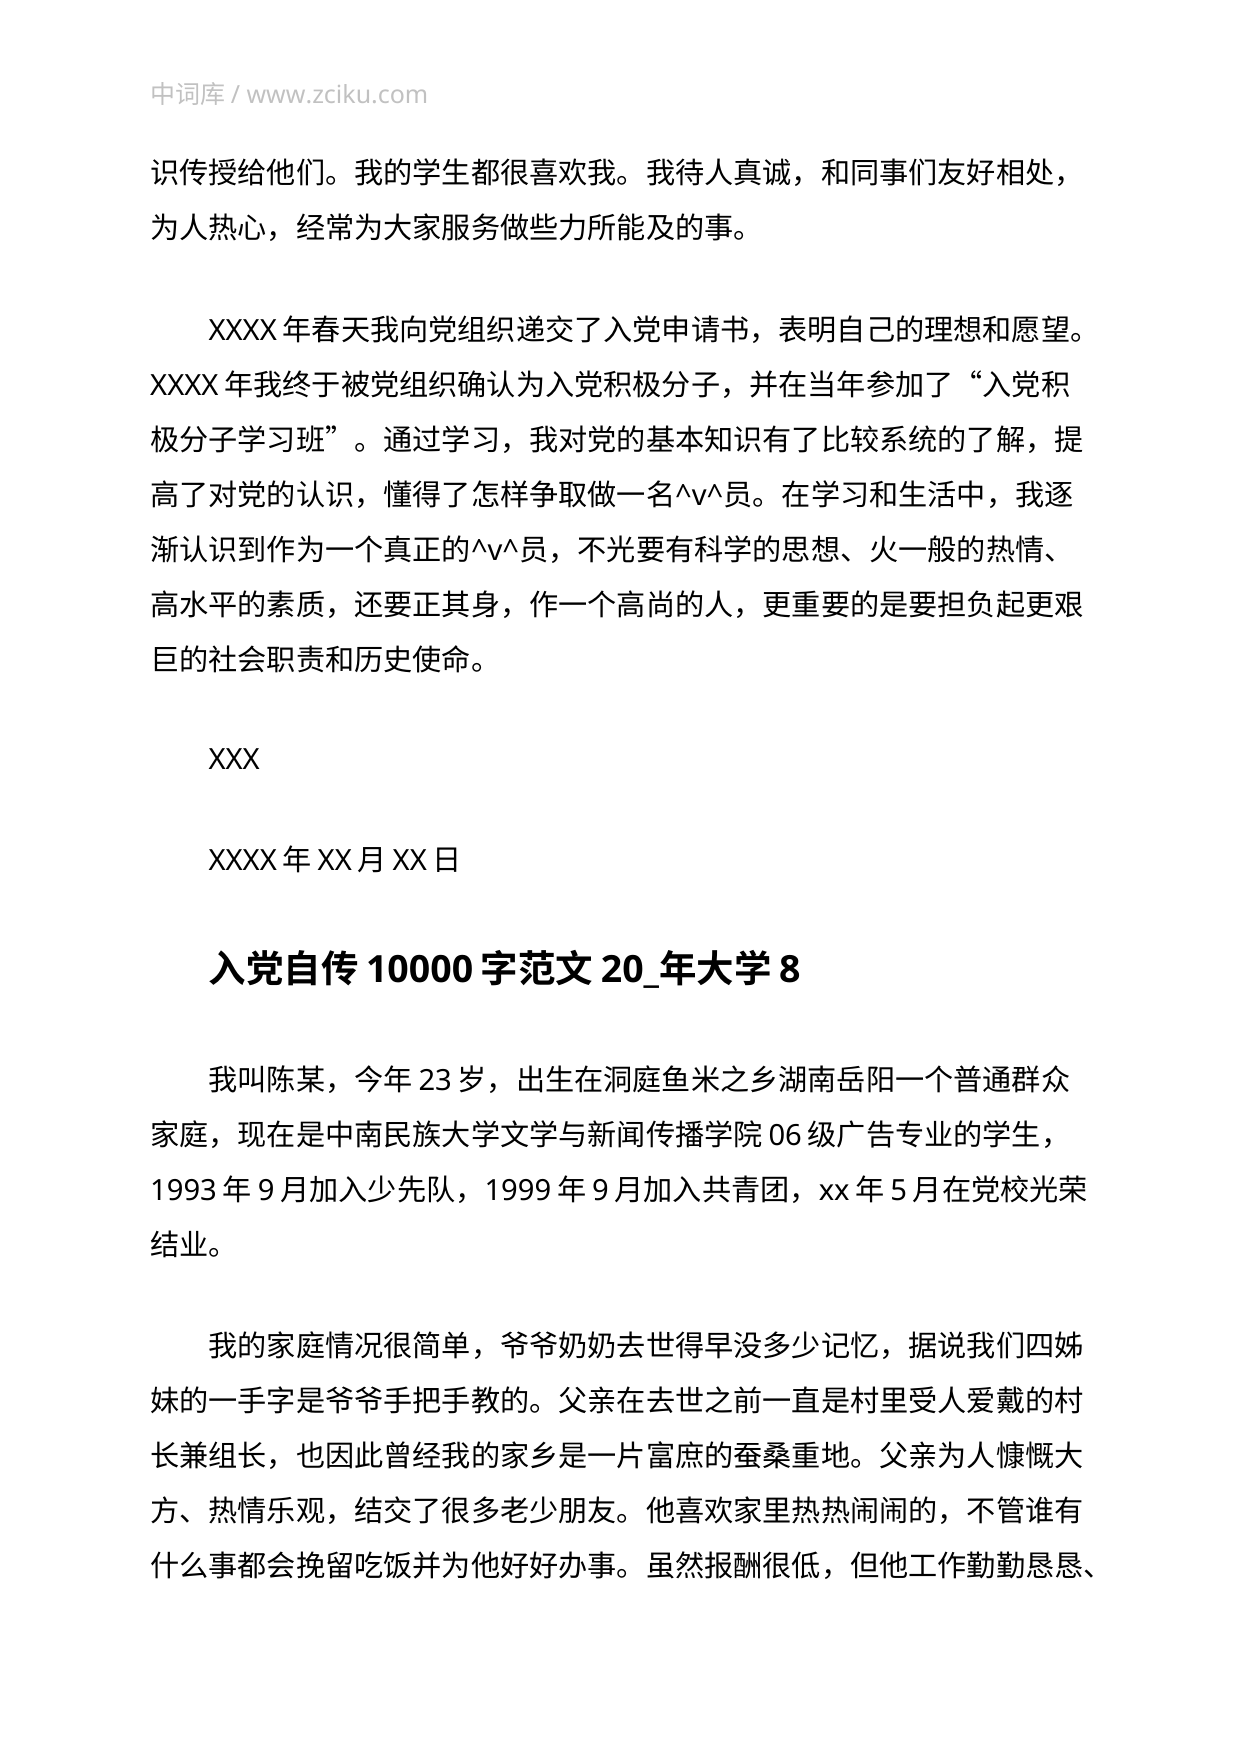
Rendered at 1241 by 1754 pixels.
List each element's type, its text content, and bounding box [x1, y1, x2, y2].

text 我叫陈某，今年23岁，出生在洞庭鱼米之乡湖南岳阳一个普通群众家庭，现在是中南民族大学文学与新闻传播学院06级广告专业的学生，1993年9月加入少先队，1999年9月加入共青团，xx年5月在党校光荣结业。 [150, 1056, 1090, 1263]
text XXXX年XX月XX日 [150, 837, 1090, 879]
text XXXX年春天我向党组织递交了入党申请书，表明自己的理想和愿望。XXXX年我终于被党组织确认为入党积极分子，并在当年参加了“入党积极分子学习班”。通过学习，我对党的基本知识有了比较系统的了解，提高了对党的认识，懂得了怎样争取做一名^v^员。在学习和生活中，我逐渐认识到作为一个真正的^v^员，不光要有科学的思想、火一般的热情、高水平的素质，还要正其身，作一个高尚的人，更重要的是要担负起更艰巨的社会职责和历史使命。 [150, 307, 1090, 679]
text XXX [150, 738, 1090, 778]
text 入党自传10000字范文20_年大学8 [150, 939, 1090, 993]
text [150, 150, 1090, 247]
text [150, 1323, 1090, 1585]
